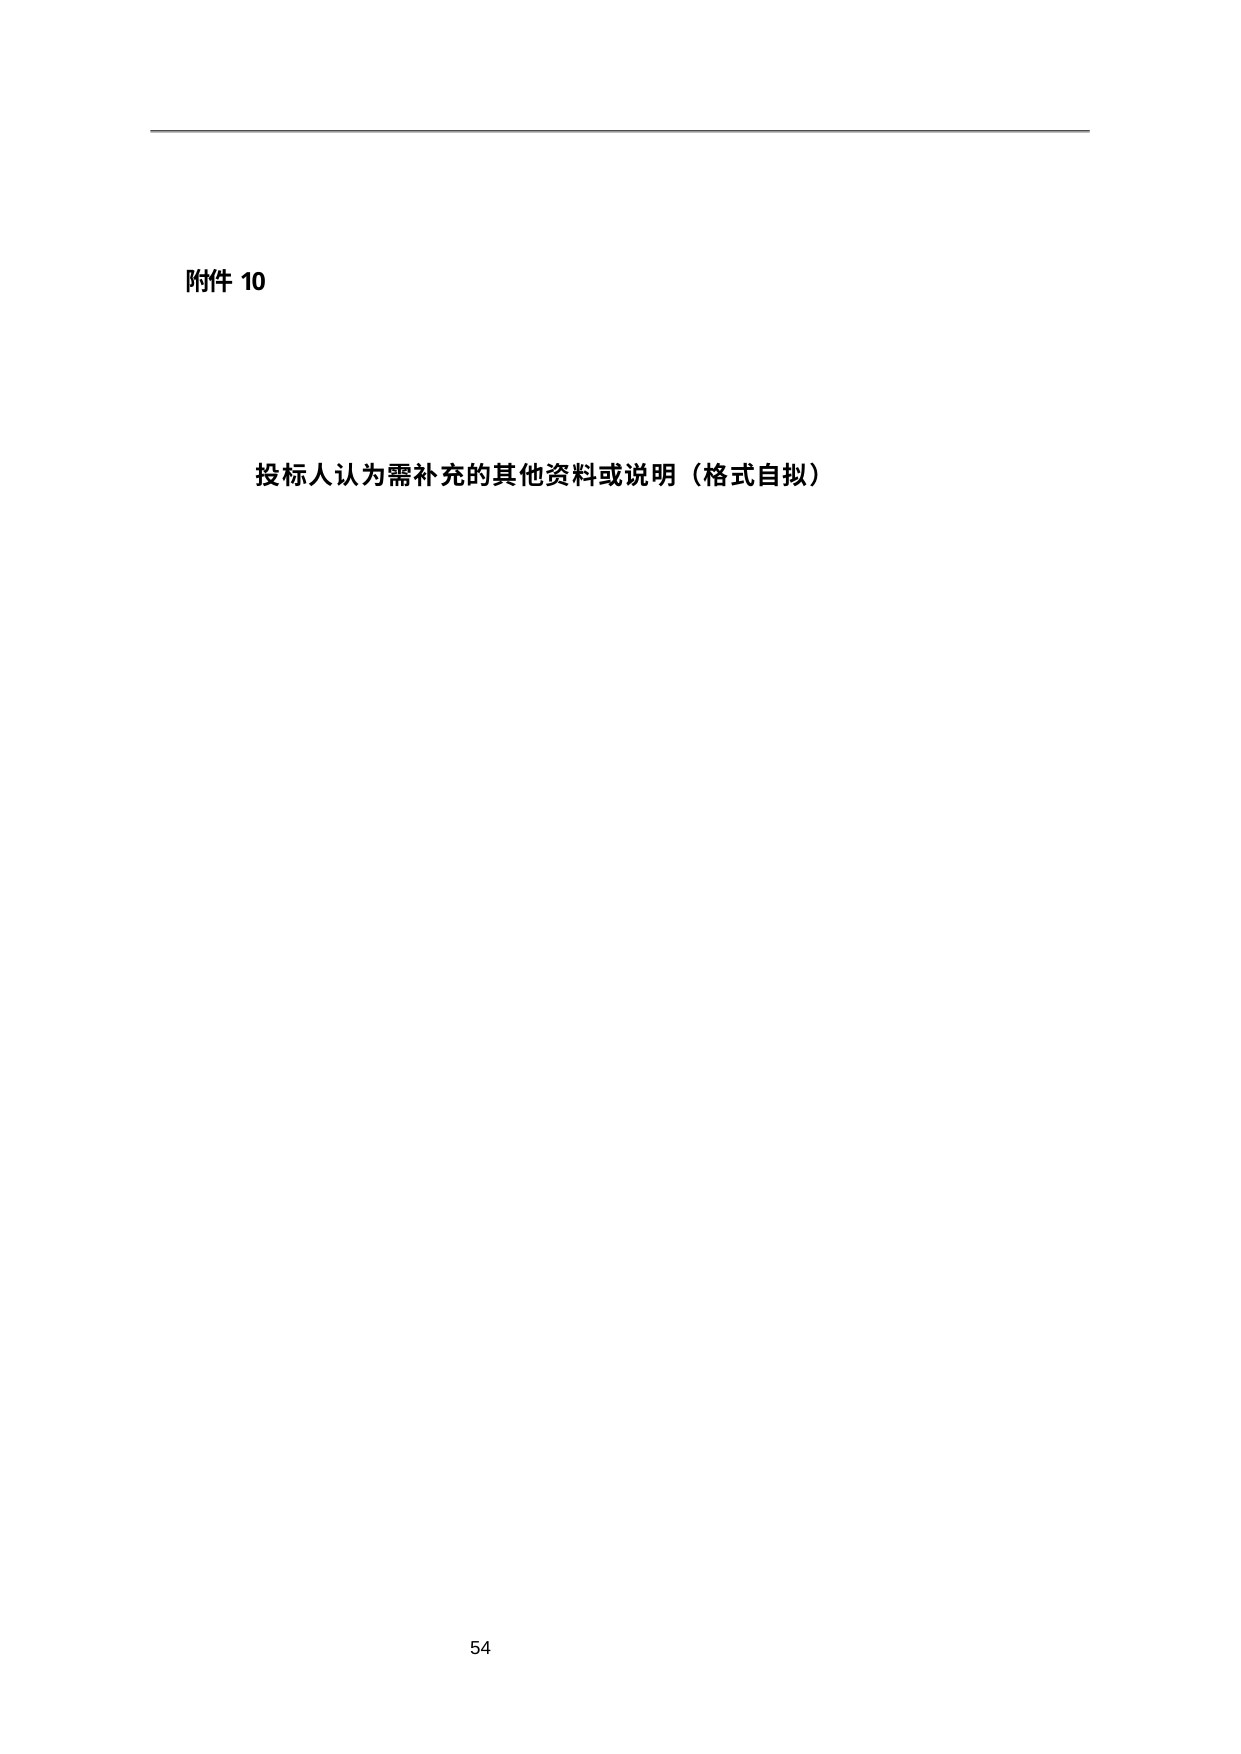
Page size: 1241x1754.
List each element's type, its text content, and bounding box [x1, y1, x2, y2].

text 投标人认为需补充的其他资料或说明（格式自拟） [256, 458, 1090, 491]
text 附件 10 [185, 266, 1090, 297]
